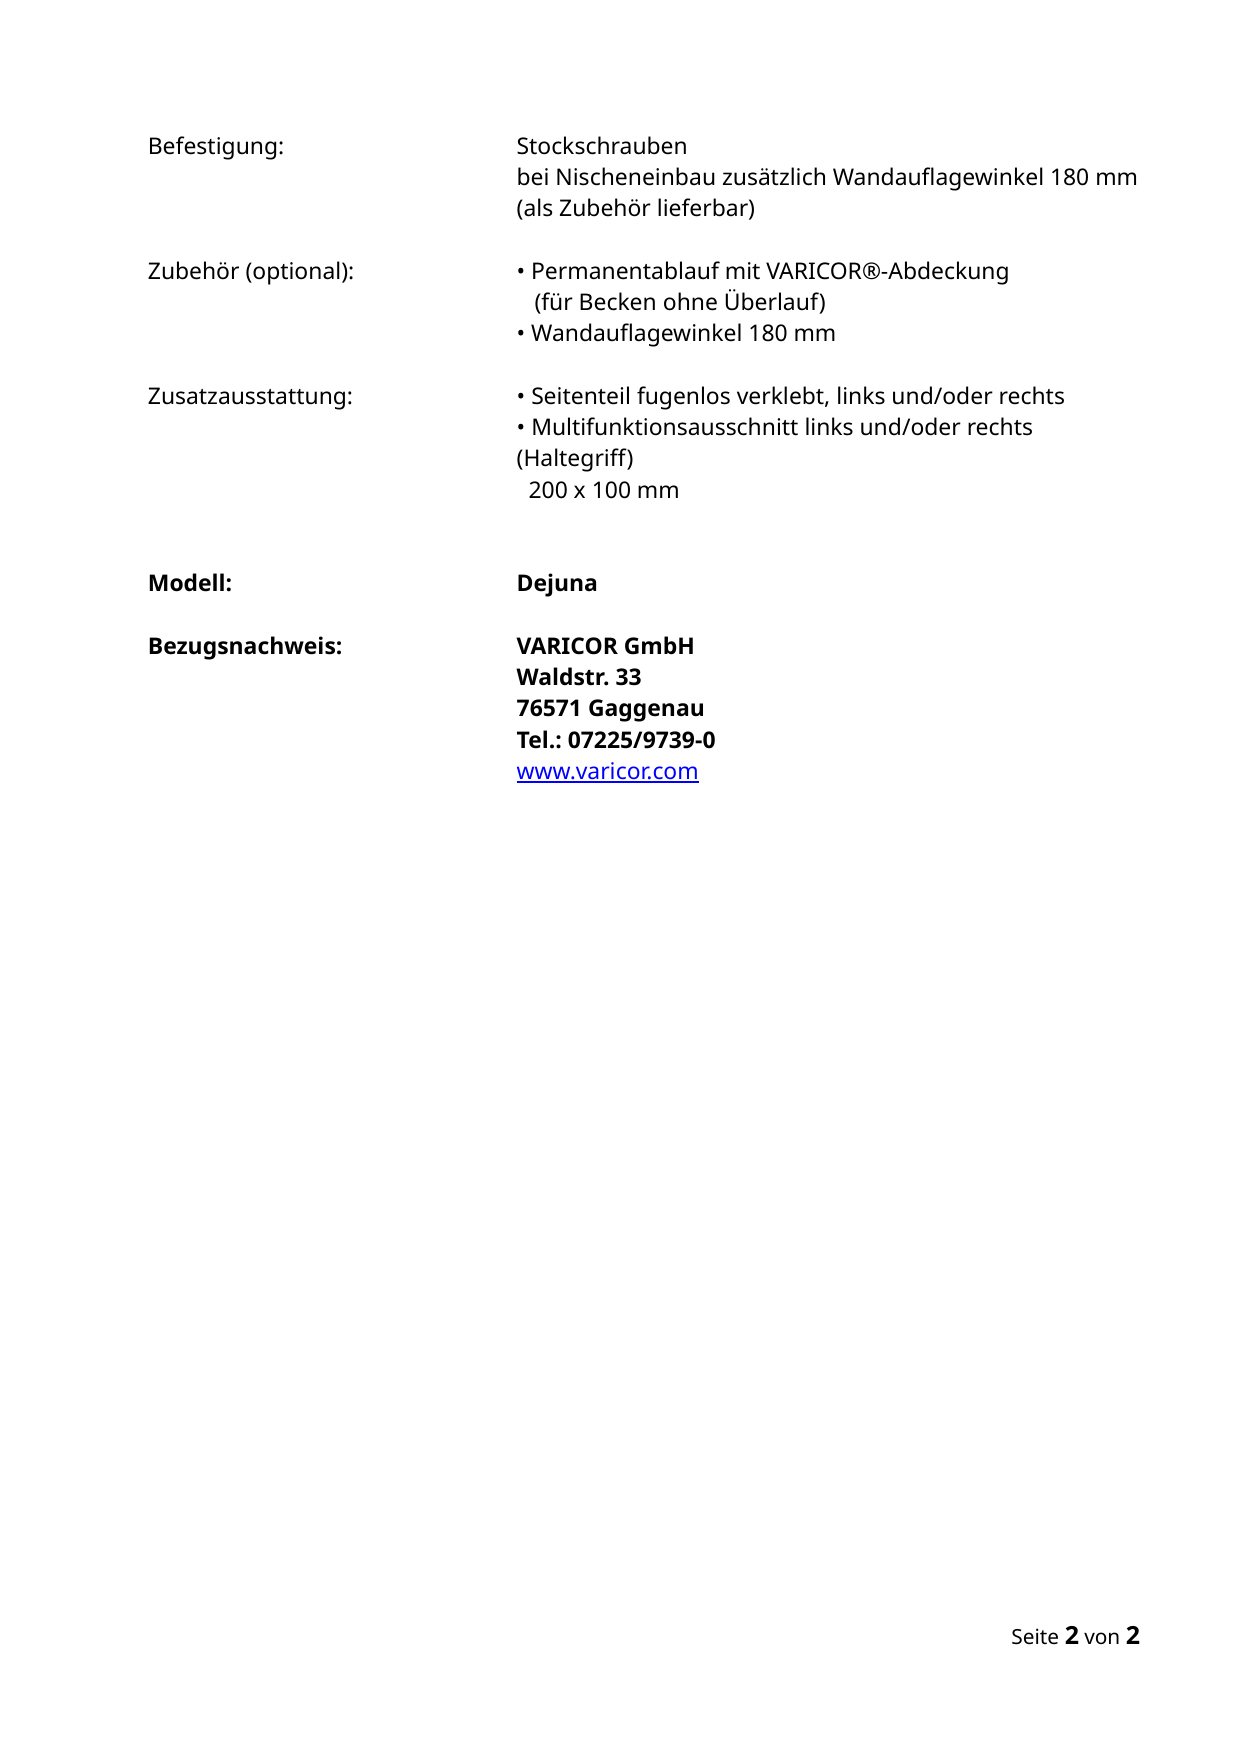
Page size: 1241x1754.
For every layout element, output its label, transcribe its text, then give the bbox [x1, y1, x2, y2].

text Modell: Dejuna [148, 567, 1140, 599]
text • Wandauflagewinkel 180 mm [516, 317, 1140, 349]
text Befestigung: Stockschrauben [148, 130, 1140, 161]
text Tel.: 07225/9739-0 [148, 724, 1140, 755]
text Zubehör (optional): • Permanentablauf mit VARICOR®-Abdeckung (für Becken ohne Überlauf) [148, 255, 1140, 317]
text www.varicor.com [148, 755, 1140, 786]
text bei Nischeneinbau zusätzlich Wandauflagewinkel 180 mm (als Zubehör lieferbar) [516, 161, 1140, 224]
text Waldstr. 33 [148, 661, 1140, 692]
text Zusatzausstattung: • Seitenteil fugenlos verklebt, links und/oder rechts [148, 380, 1140, 411]
text • Multifunktionsausschnitt links und/oder rechts (Haltegriff) 200 x 100 mm [516, 411, 1140, 505]
text 76571 Gaggenau [148, 692, 1140, 724]
text Bezugsnachweis: VARICOR GmbH [148, 630, 1140, 661]
